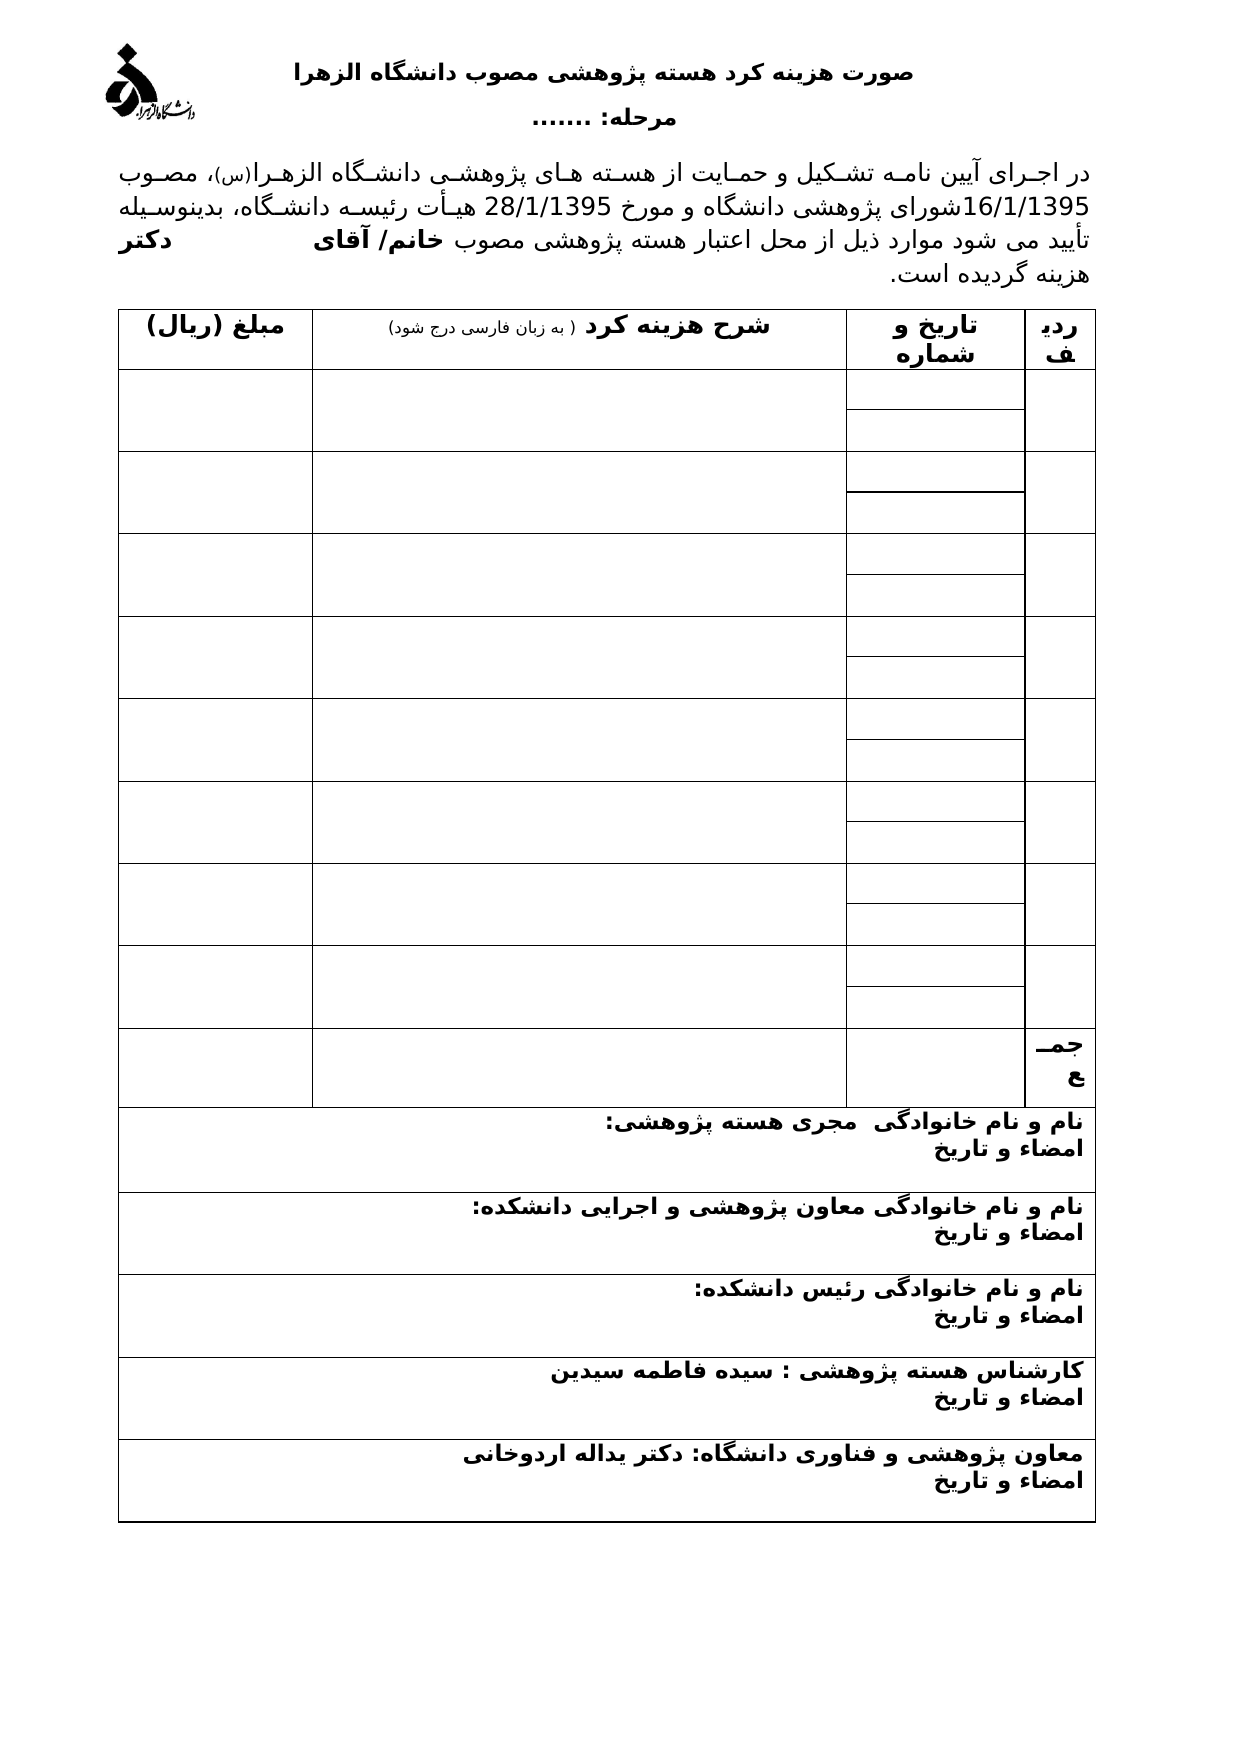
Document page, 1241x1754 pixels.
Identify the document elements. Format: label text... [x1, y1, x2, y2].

table_cell [1026, 617, 1095, 698]
table_cell [847, 699, 1024, 738]
text مرحله: ....... [118, 104, 1090, 131]
table_cell [847, 1029, 1024, 1107]
table_cell [313, 617, 846, 698]
table_cell [847, 987, 1024, 1028]
table_cell [313, 534, 846, 616]
table_cell [1026, 370, 1095, 451]
table_cell [119, 370, 312, 451]
table_cell جمع [1026, 1029, 1095, 1107]
table_cell کارشناس هسته پژوهشی : سیده فاطمه سیدین امضاء و تاریخ [119, 1358, 1095, 1439]
table_cell [1026, 864, 1095, 945]
table_cell [119, 946, 312, 1028]
table_cell [847, 370, 1024, 409]
table_header شرح هزینه کرد ( به زبان فارسی درج شود) [313, 310, 846, 368]
table_cell [119, 452, 312, 533]
table_cell [847, 657, 1024, 698]
text صورت هزینه کرد هسته پژوهشی مصوب دانشگاه الزهرا [118, 59, 1090, 86]
table_cell [313, 452, 846, 533]
table_cell [1026, 452, 1095, 533]
table_cell نام و نام خانوادگی رئیس دانشکده: امضاء و تاریخ [119, 1275, 1095, 1357]
table_cell [313, 699, 846, 781]
table_cell [847, 904, 1024, 945]
table_cell [313, 370, 846, 451]
table_cell [847, 822, 1024, 863]
table_cell [847, 493, 1024, 533]
table_cell [847, 575, 1024, 616]
table_cell [847, 740, 1024, 781]
table_cell [1026, 946, 1095, 1028]
table_cell [119, 864, 312, 945]
table_cell [847, 410, 1024, 451]
table_cell [313, 1029, 846, 1107]
table_cell [847, 617, 1024, 656]
table_cell [313, 946, 846, 1028]
table_cell [313, 782, 846, 863]
table_cell نام و نام خانوادگی مجری هسته پژوهشی: امضاء و تاریخ [119, 1108, 1095, 1192]
table_cell [847, 534, 1024, 574]
table_cell معاون پژوهشی و فناوری دانشگاه: دکتر یداله اردوخانی امضاء و تاریخ [119, 1440, 1095, 1521]
table_cell [313, 864, 846, 945]
table_cell [1026, 534, 1095, 616]
table_cell [1026, 782, 1095, 863]
table_cell [119, 699, 312, 781]
table_header مبلغ (ریال) [119, 310, 312, 368]
table_cell [847, 946, 1024, 986]
table_cell [847, 452, 1024, 491]
table_header ردیف [1026, 310, 1095, 368]
table_cell [119, 782, 312, 863]
picture [104, 42, 195, 120]
table_header تاریخ و شماره [847, 310, 1024, 368]
text در اجرای آیین نامه تشکیل و حمایت از هسته های پژوهشی دانشگاه الزهرا(س)، مصوب 16/1/1395شورای پژوهشی دانشگاه و مورخ 28/1/1395 هیأت رئیسه دانشگاه، بدینوسیله تأیید می شود موارد ذیل از محل اعتبار هسته پژوهشی مصوب خانم/ آقای دکتر هزینه گردیده است. [118, 158, 1090, 288]
table_cell [119, 534, 312, 616]
table_cell [1026, 699, 1095, 781]
table_cell نام و نام خانوادگی معاون پژوهشی و اجرایی دانشکده: امضاء و تاریخ [119, 1193, 1095, 1274]
table_cell [119, 617, 312, 698]
table_cell [119, 1029, 312, 1107]
table_cell [847, 864, 1024, 903]
table_cell [847, 782, 1024, 821]
